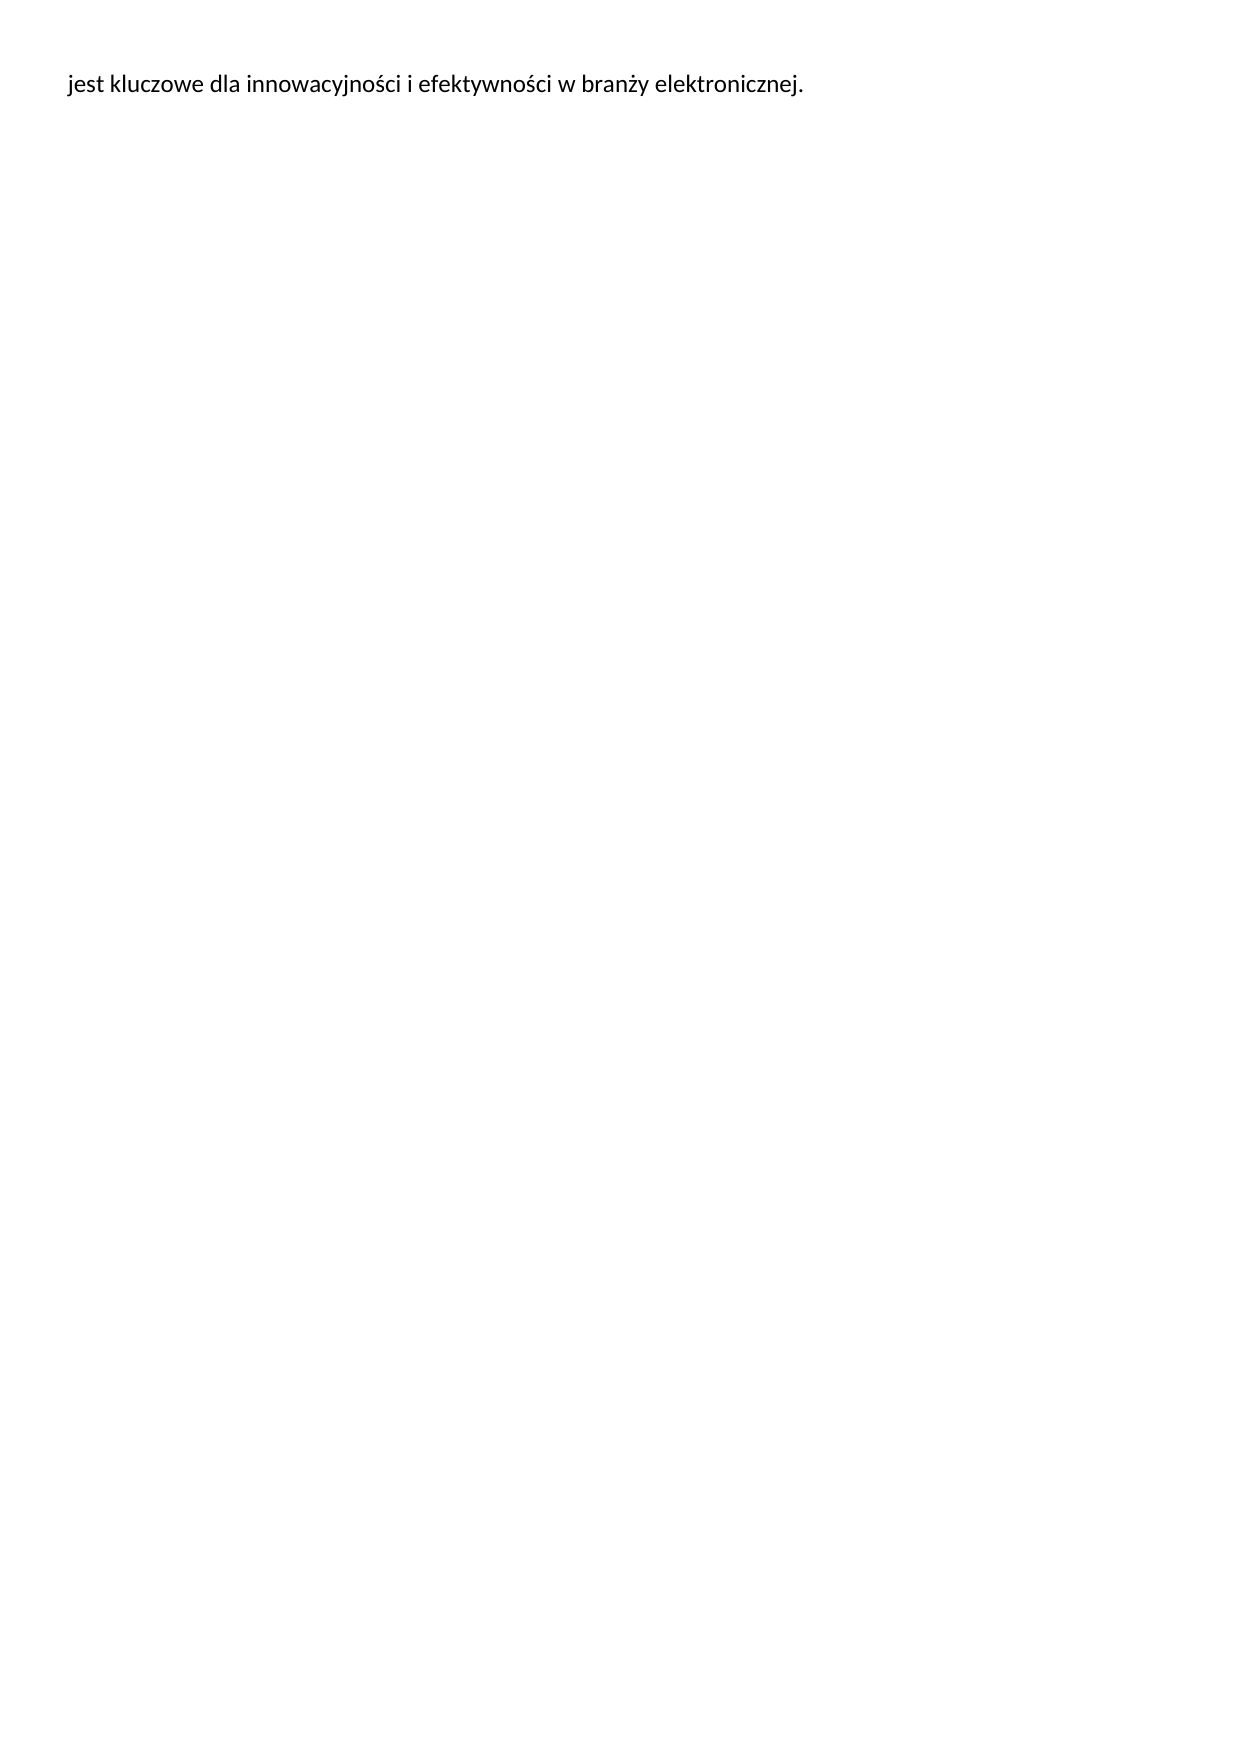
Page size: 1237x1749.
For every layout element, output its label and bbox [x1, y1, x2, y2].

text [68, 68, 1169, 98]
